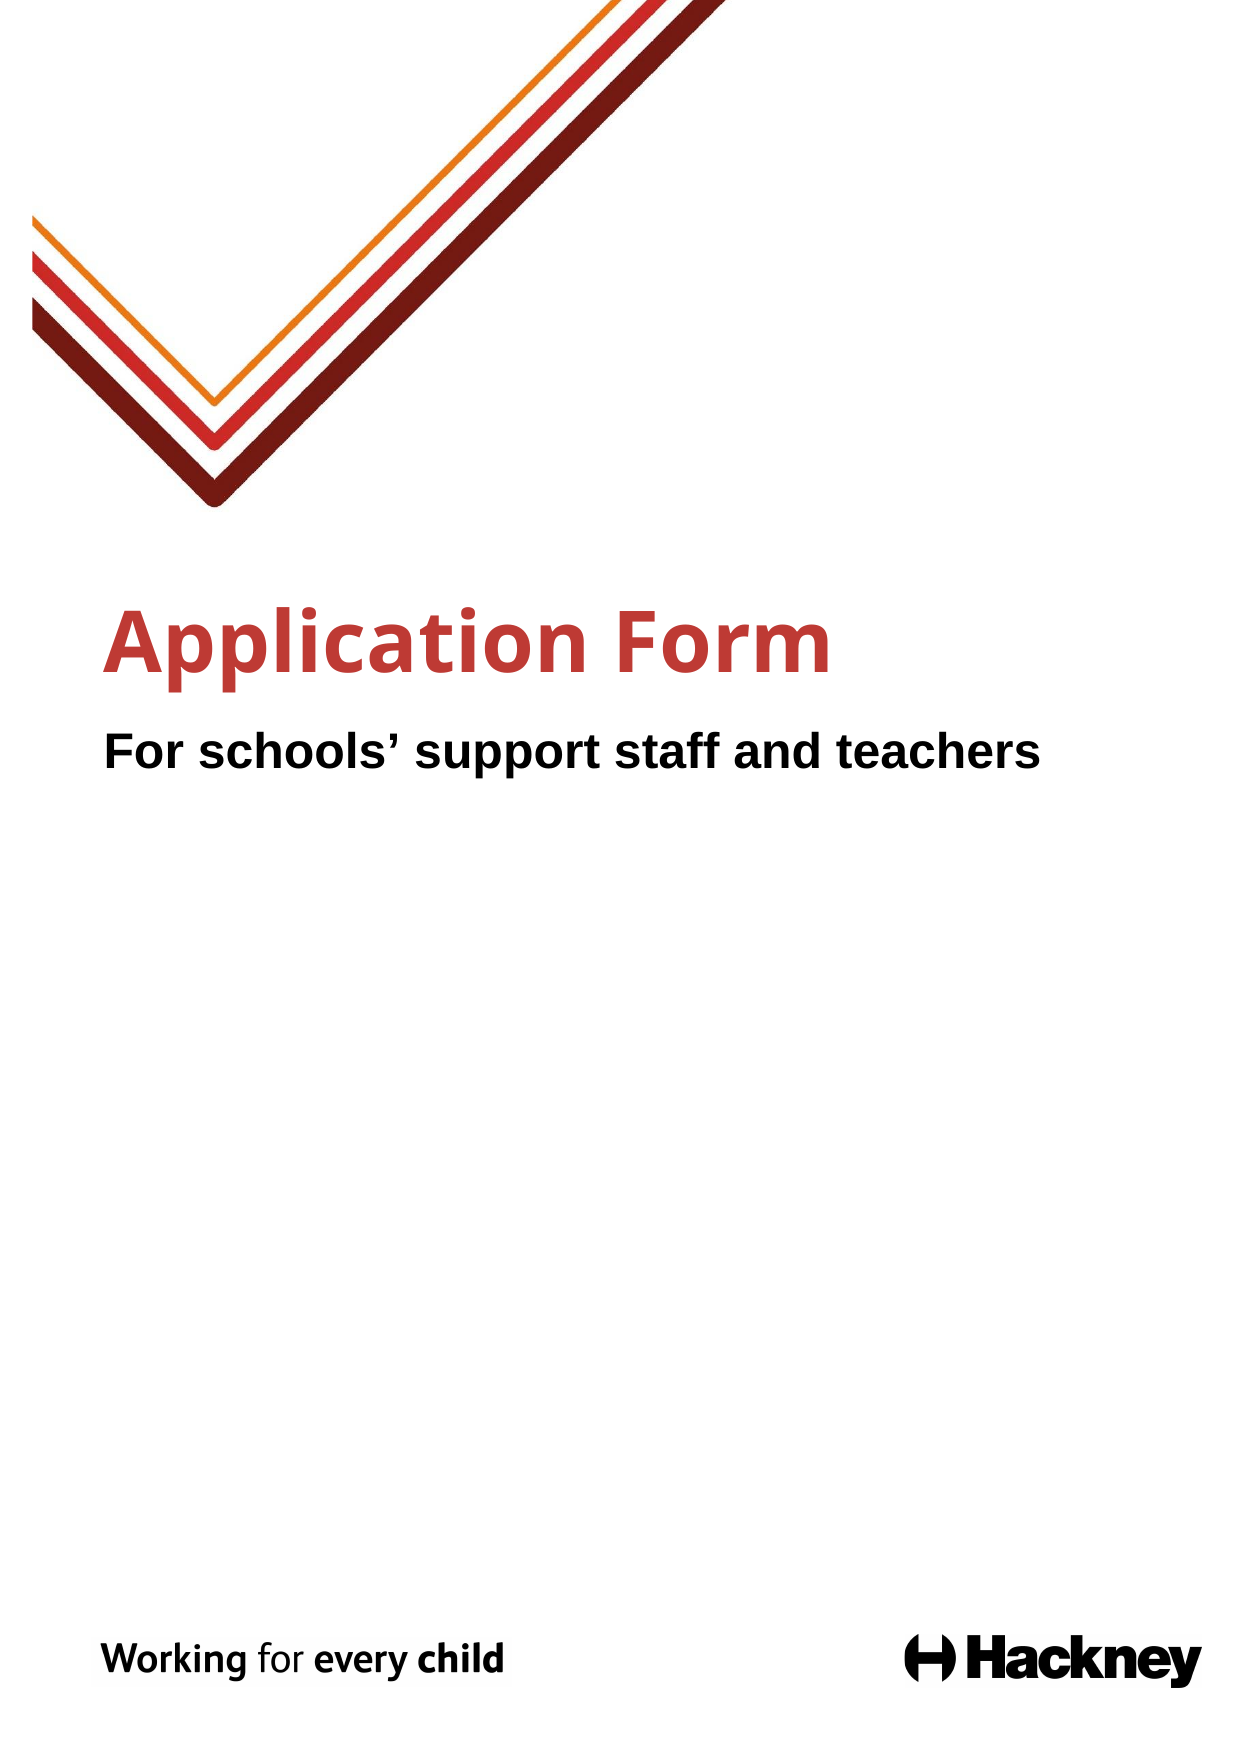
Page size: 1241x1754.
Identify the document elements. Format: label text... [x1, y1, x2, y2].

text For schools’ support staff and teachers [103, 721, 1122, 808]
picture [904, 1634, 1202, 1688]
picture [90, 1637, 512, 1687]
text Application Form [103, 581, 1122, 698]
picture [32, 0, 734, 521]
